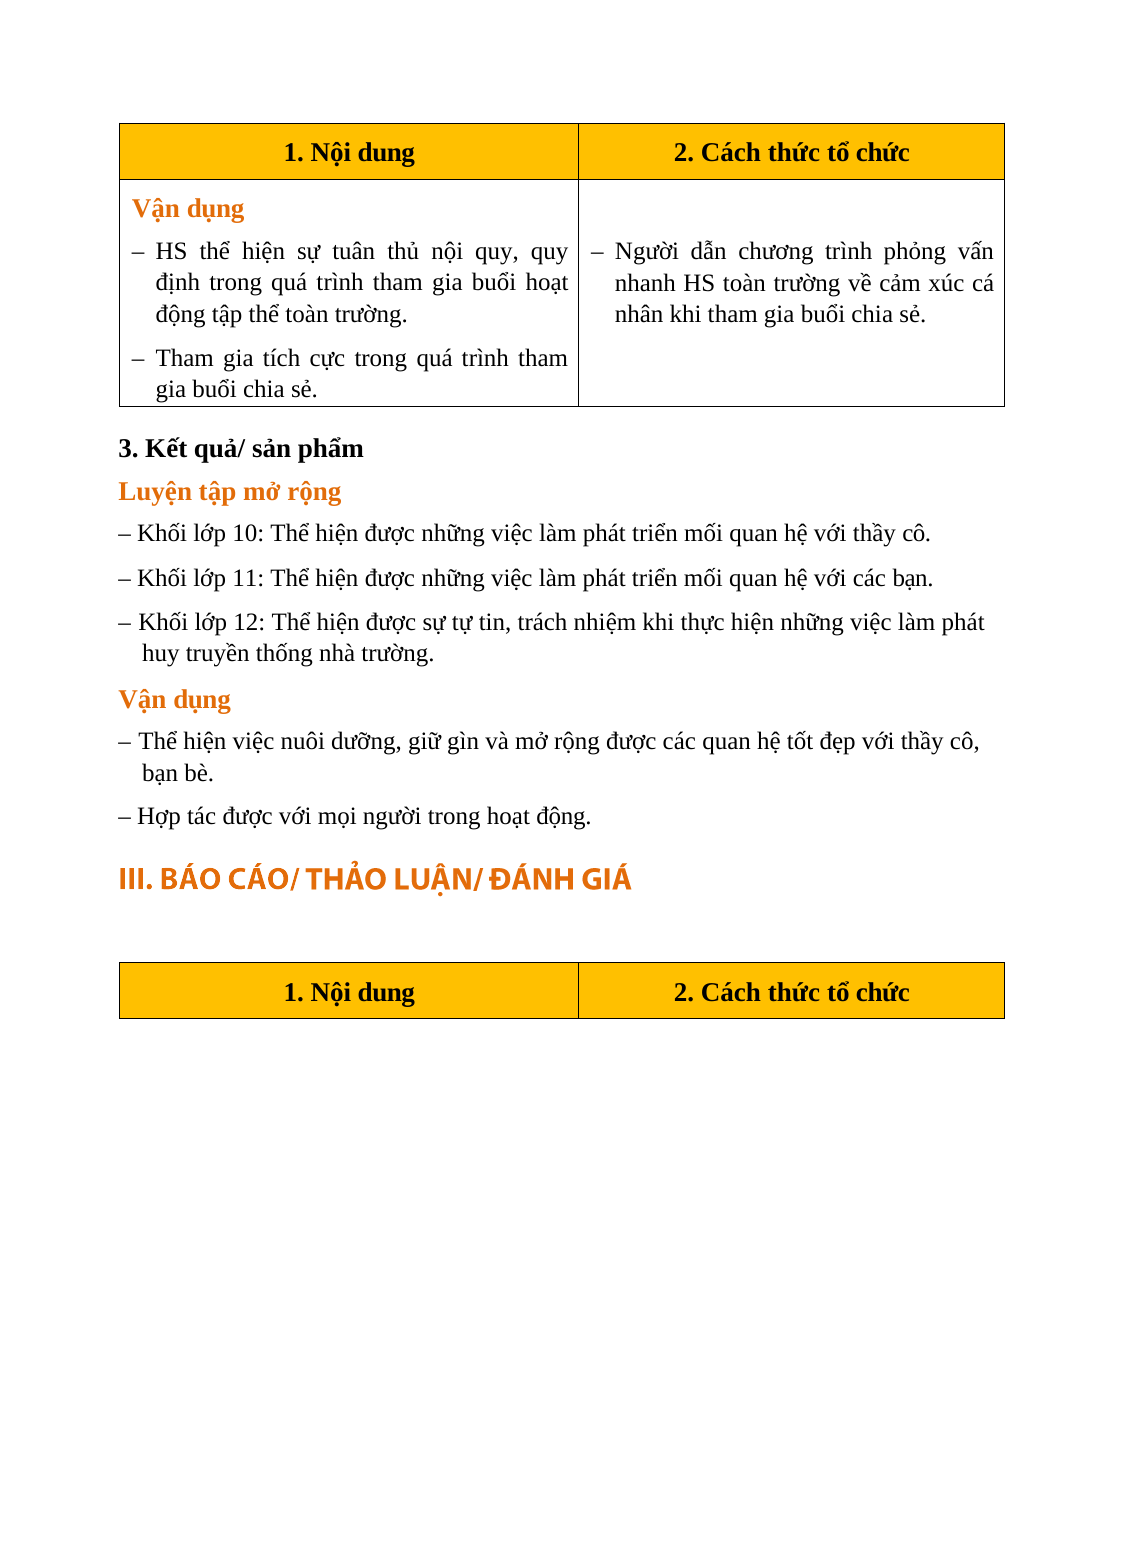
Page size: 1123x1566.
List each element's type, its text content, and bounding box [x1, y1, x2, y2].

table_header 2. Cách thức tổ chức [579, 963, 1004, 1018]
list Thể hiện việc nuôi dưỡng, giữ gìn và mở rộng được các quan hệ tốt đẹp với thầy cô, bạn bè. [118, 726, 1004, 786]
list Hợp tác được với mọi người trong hoạt động. [118, 801, 1017, 830]
table_header 2. Cách thức tổ chức [579, 124, 1004, 179]
list Khối lớp 10: Thể hiện được những việc làm phát triển mối quan hệ với thầy cô. [118, 519, 1017, 547]
list Khối lớp 12: Thể hiện được sự tự tin, trách nhiệm khi thực hiện những việc làm phát huy truyền thống nhà trường. [118, 607, 1004, 667]
table_cell – Người dẫn chương trình phỏng vấn nhanh HS toàn trường về cảm xúc cá nhân khi tham gia buổi chia sẻ. [579, 180, 1004, 406]
list Khối lớp 11: Thể hiện được những việc làm phát triển mối quan hệ với các bạn. [118, 563, 1017, 592]
table_cell Vận dụng HS thể hiện sự tuân thủ nội quy, quy định trong quá trình tham gia buổi hoạt động tập thể toàn trường. Tham gia tích cực trong quá trình tham gia buổi chia sẻ. [120, 180, 578, 406]
subtitle Kết quả/ sản phẩm Luyện tập mở rộng [118, 432, 365, 507]
table_header 1. Nội dung [120, 124, 578, 179]
table_header 1. Nội dung [120, 963, 578, 1018]
subtitle Vận dụng [118, 683, 1017, 714]
picture [118, 858, 650, 897]
